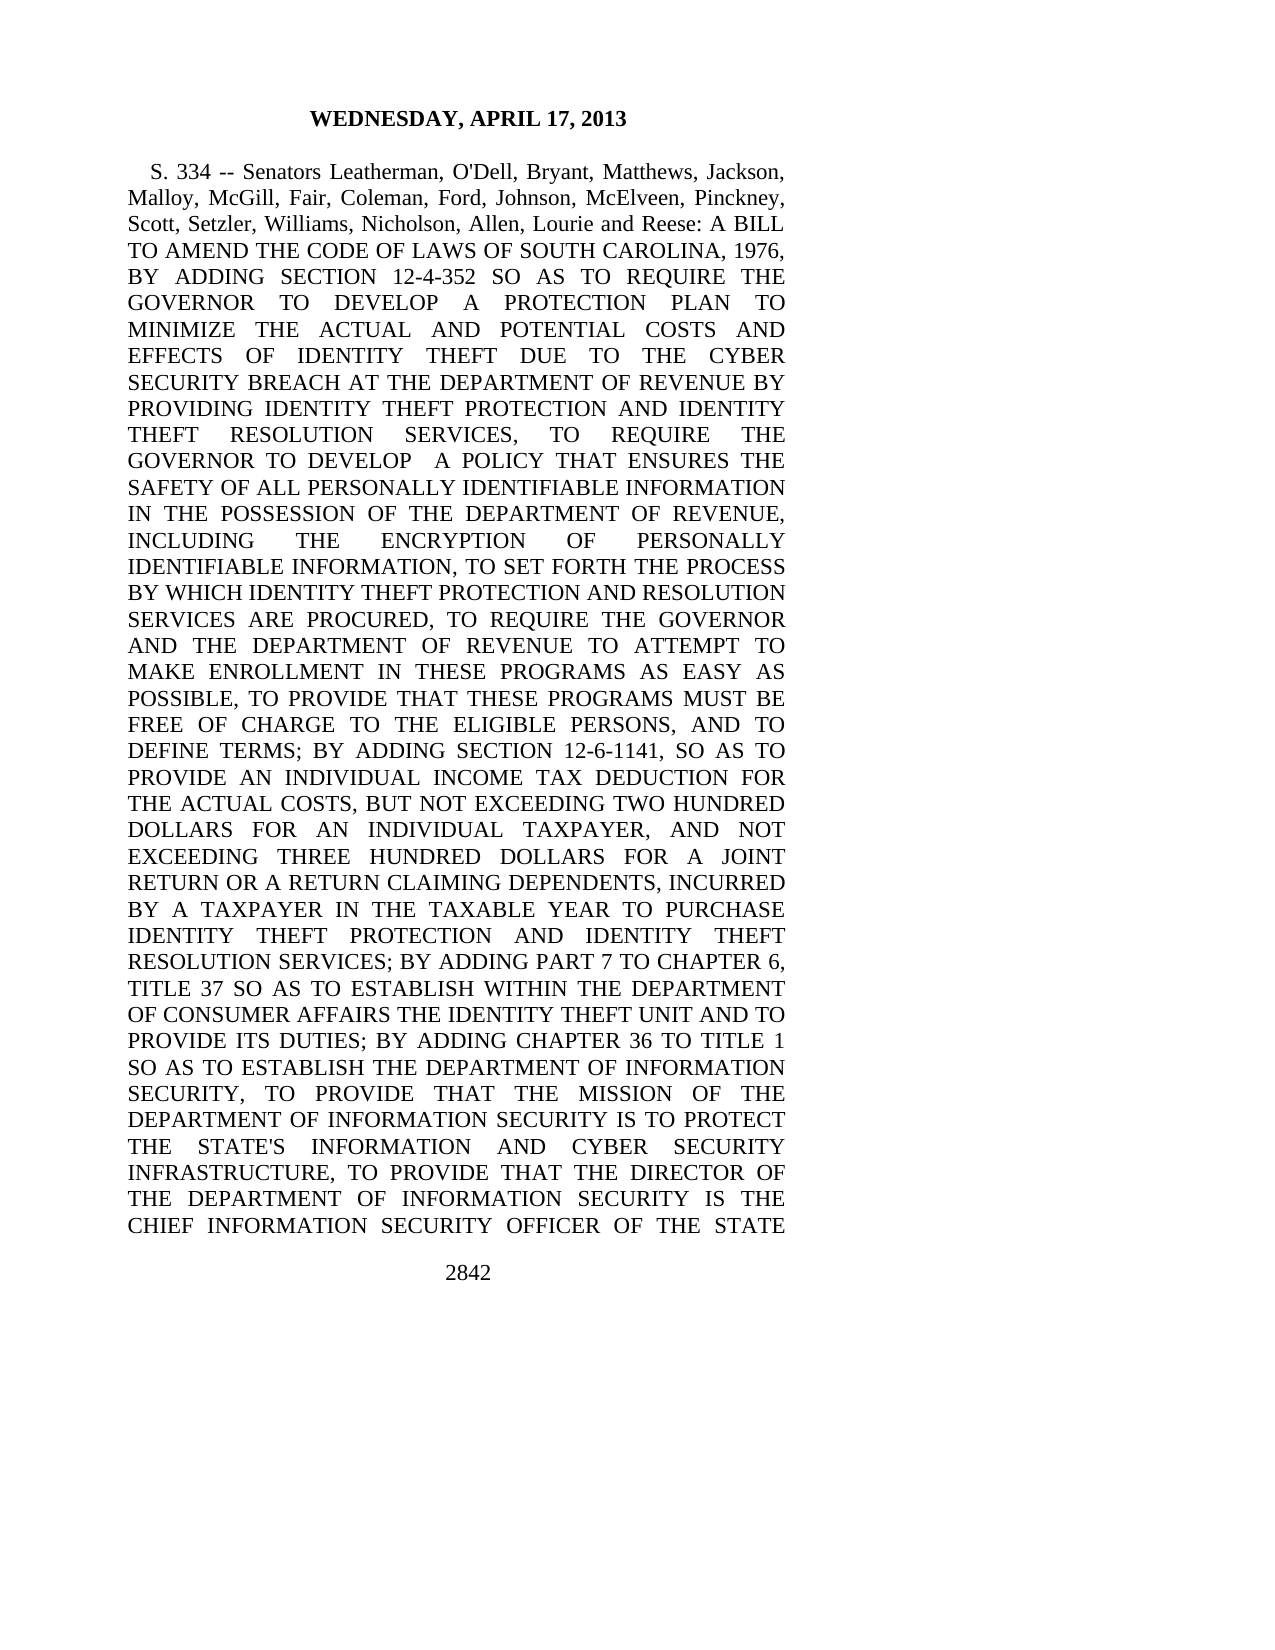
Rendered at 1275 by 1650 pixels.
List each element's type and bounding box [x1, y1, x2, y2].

text [127, 158, 786, 1238]
